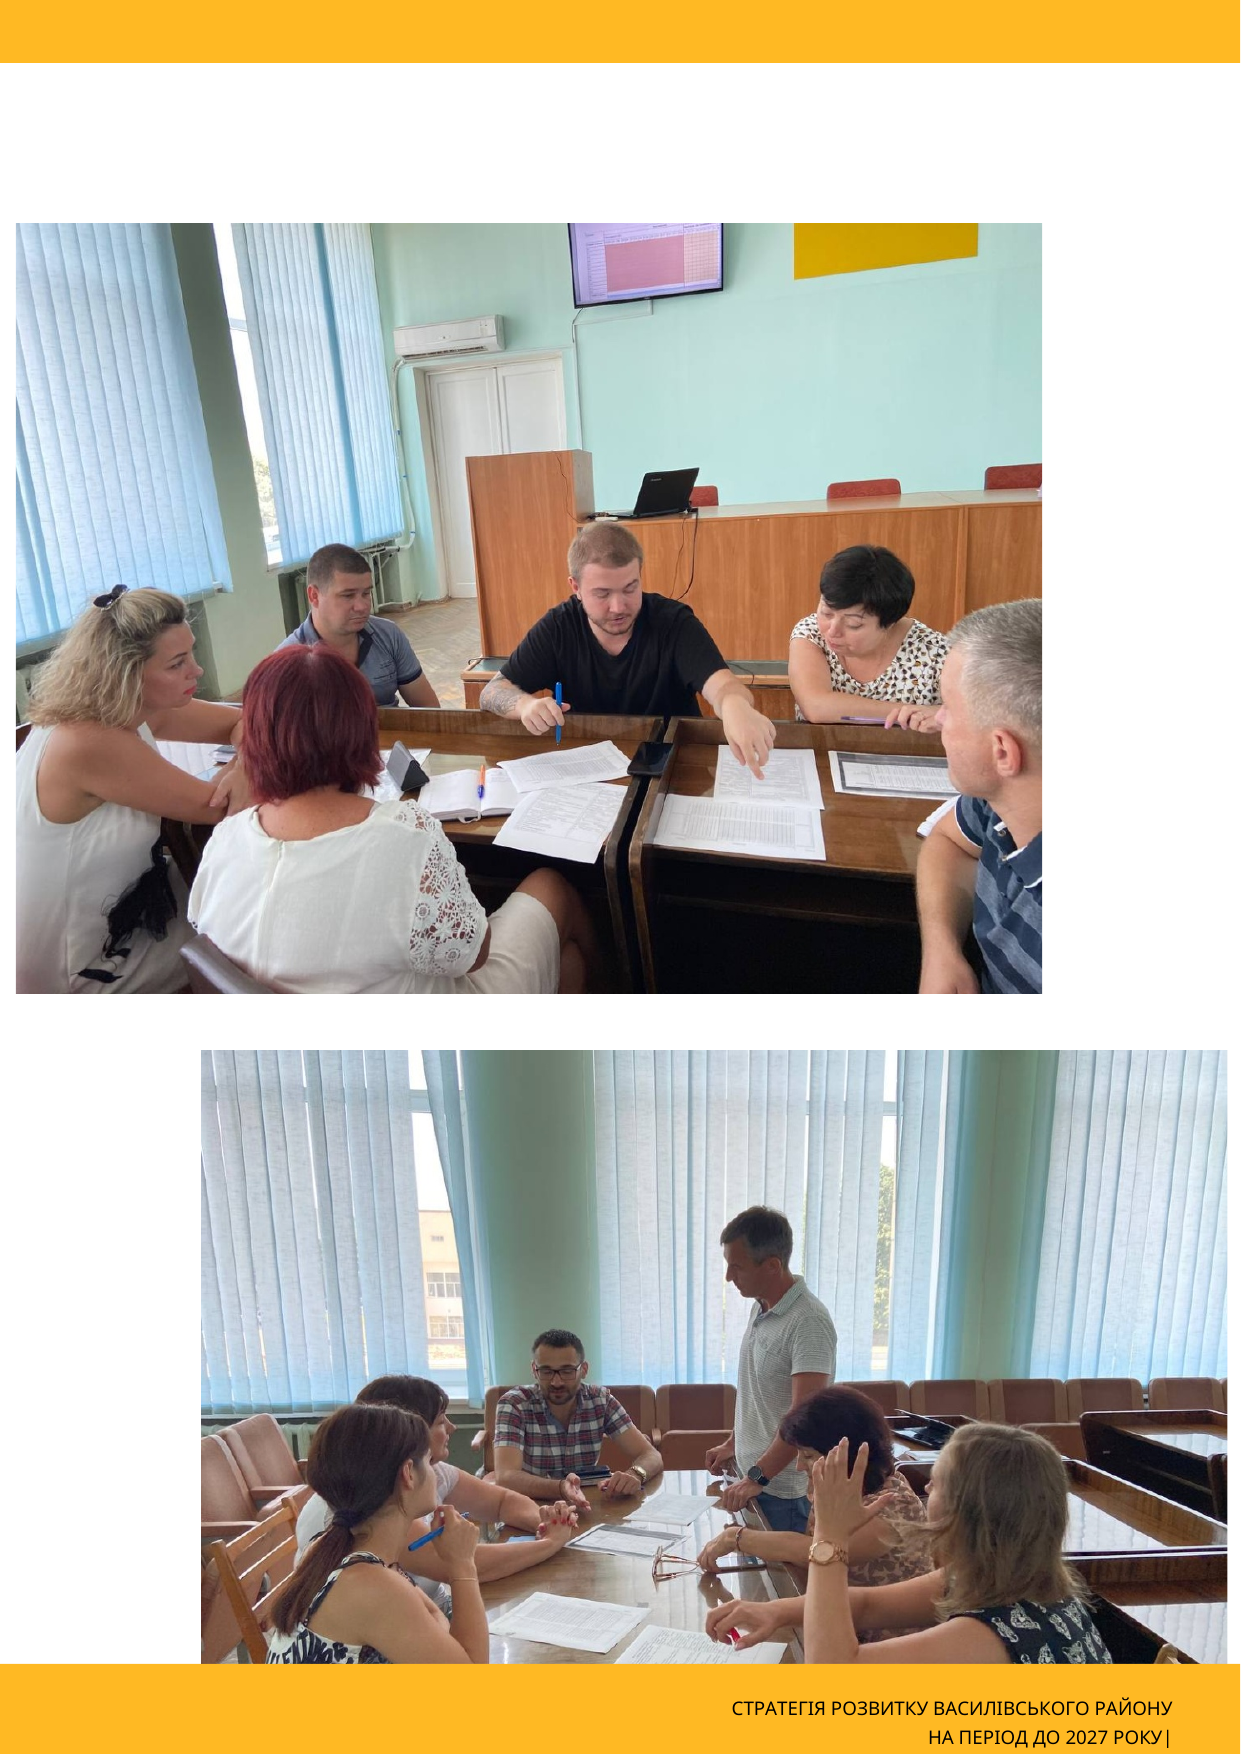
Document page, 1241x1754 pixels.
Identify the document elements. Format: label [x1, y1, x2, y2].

picture [201, 1050, 1228, 1663]
picture [15, 223, 1043, 994]
